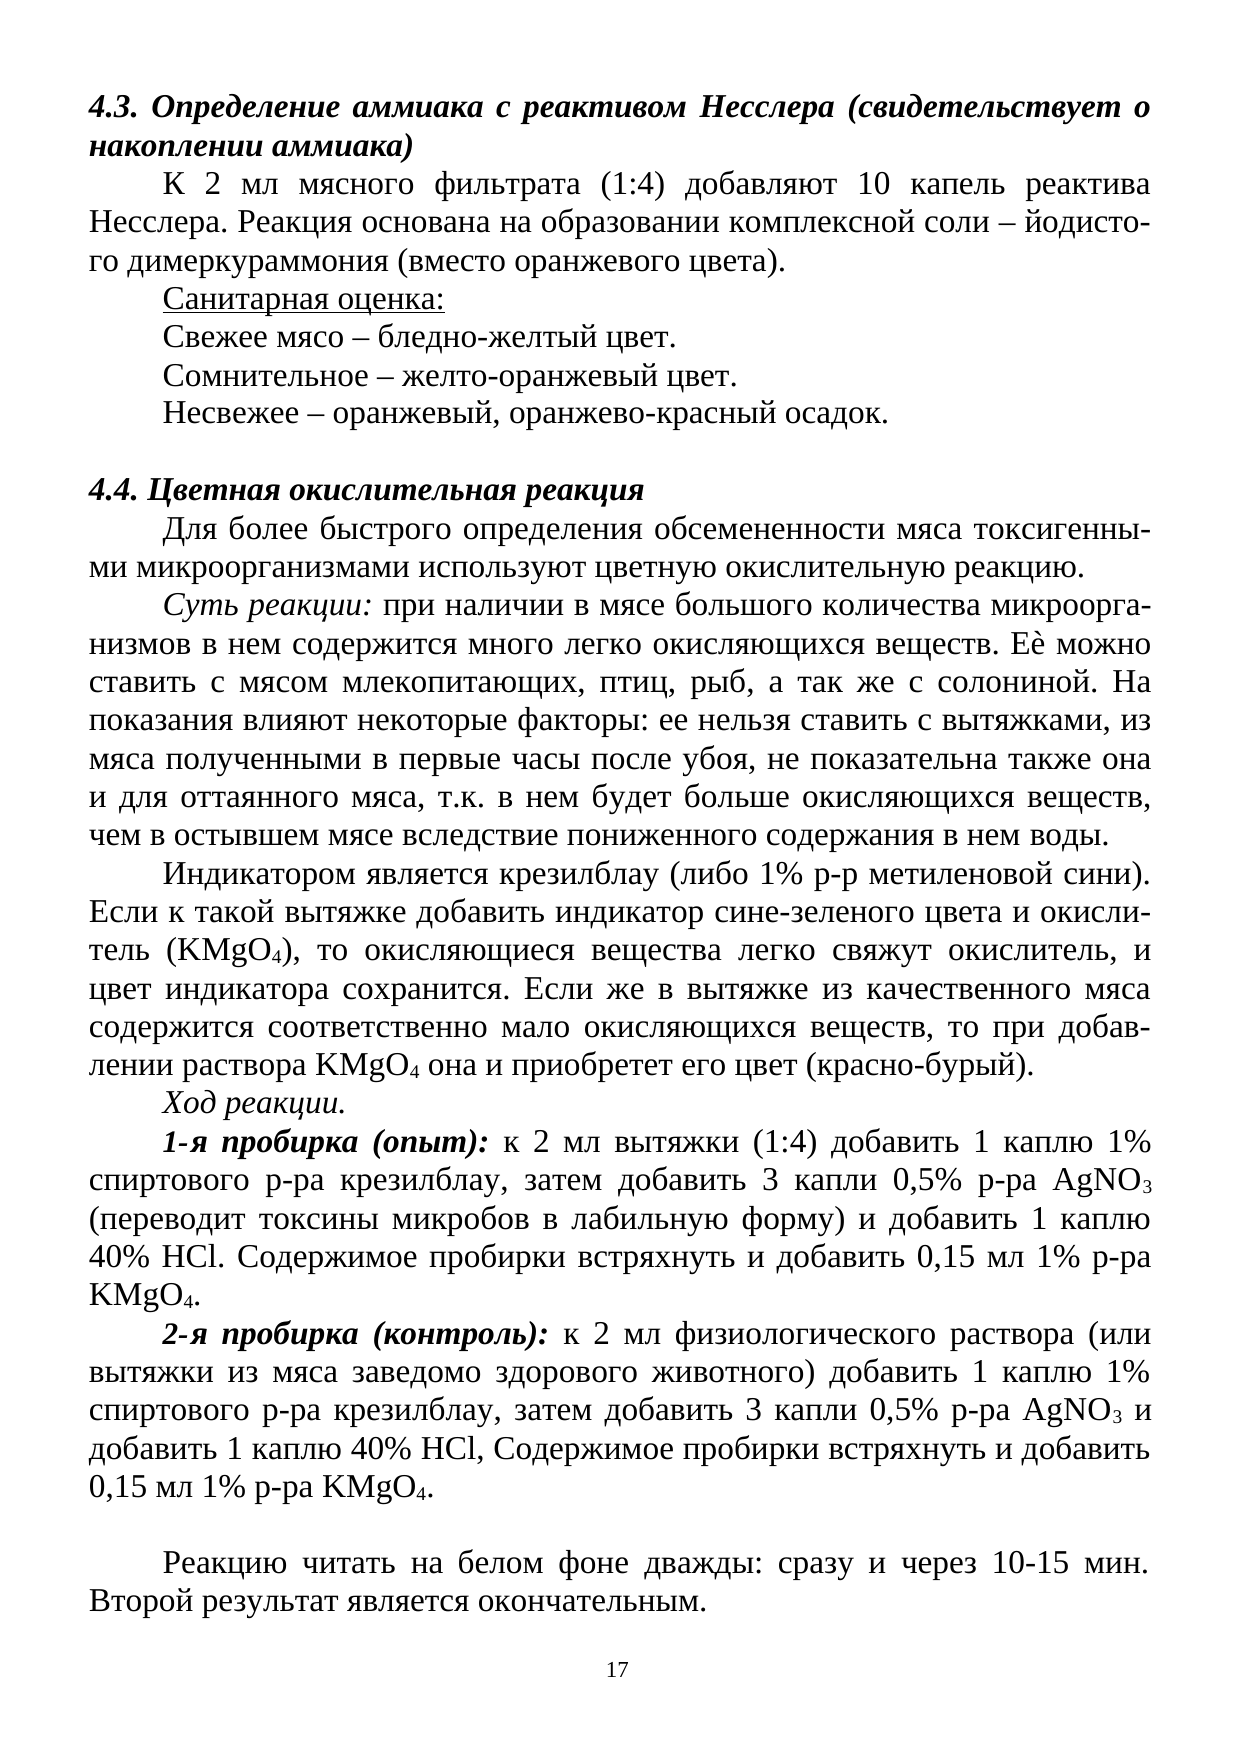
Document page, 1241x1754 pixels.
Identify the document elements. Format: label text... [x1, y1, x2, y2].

text Ход реакции. [162, 1083, 1176, 1121]
text Суть реакции: при наличии в мясе большого количества микроорга- низмов в нем содержится много легко окисляющихся веществ. Еѐ можно ставить с мясом млекопитающих, птиц, рыб, а так же с солониной. На показания влияют некоторые факторы: ее нельзя ставить с вытяжками, из мяса полученными в первые часы после убоя, не показательна также она и для оттаянного мяса, т.к. в нем будет больше окисляющихся веществ, чем в остывшем мясе вследствие пониженного содержания в нем воды. [89, 584, 1152, 853]
text Несвежее – оранжевый, оранжево-красный осадок. [162, 393, 1176, 431]
text Индикатором является крезилблау (либо 1% р-р метиленовой сини). Если к такой вытяжке добавить индикатор сине-зеленого цвета и окисли- тель (KMgO4), то окисляющиеся вещества легко свяжут окислитель, и цвет индикатора сохранится. Если же в вытяжке из качественного мяса содержится соответственно мало окисляющихся веществ, то при добав- лении раствора KMgO4 она и приобретет его цвет (красно-бурый). [89, 853, 1152, 1083]
list я пробирка (опыт): к 2 мл вытяжки (1:4) добавить 1 каплю 1% спиртового р-ра крезилблау, затем добавить 3 капли 0,5% р-ра AgNO3 (переводит токсины микробов в лабильную форму) и добавить 1 каплю 40% HCl. Содержимое пробирки встряхнуть и добавить 0,15 мл 1% р-ра KMgO4. [89, 1121, 1152, 1313]
text Для более быстрого определения обсемененности мяса токсигенны- ми микроорганизмами используют цветную окислительную реакцию. [89, 508, 1152, 584]
subtitle Цветная окислительная реакция [89, 470, 1176, 508]
text Свежее мясо – бледно-желтый цвет. Сомнительное – желто-оранжевый цвет. [162, 317, 740, 393]
text К 2 мл мясного фильтрата (1:4) добавляют 10 капель реактива Несслера. Реакция основана на образовании комплексной соли – йодисто- го димеркураммония (вместо оранжевого цвета). [89, 163, 1152, 278]
text Реакцию читать на белом фоне дважды: сразу и через 10-15 мин. [162, 1543, 1176, 1581]
text Второй результат является окончательным. [89, 1581, 1176, 1619]
subtitle Определение аммиака с реактивом Несслера (свидетельствует о накоплении аммиака) [89, 87, 1152, 163]
list я пробирка (контроль): к 2 мл физиологического раствора (или вытяжки из мяса заведомо здорового животного) добавить 1 каплю 1% спиртового р-ра крезилблау, затем добавить 3 капли 0,5% р-ра AgNO3 и добавить 1 каплю 40% HCl, Содержимое пробирки встряхнуть и добавить 0,15 мл 1% р-ра KMgO4. [89, 1313, 1152, 1504]
text Санитарная оценка: [162, 278, 1176, 317]
